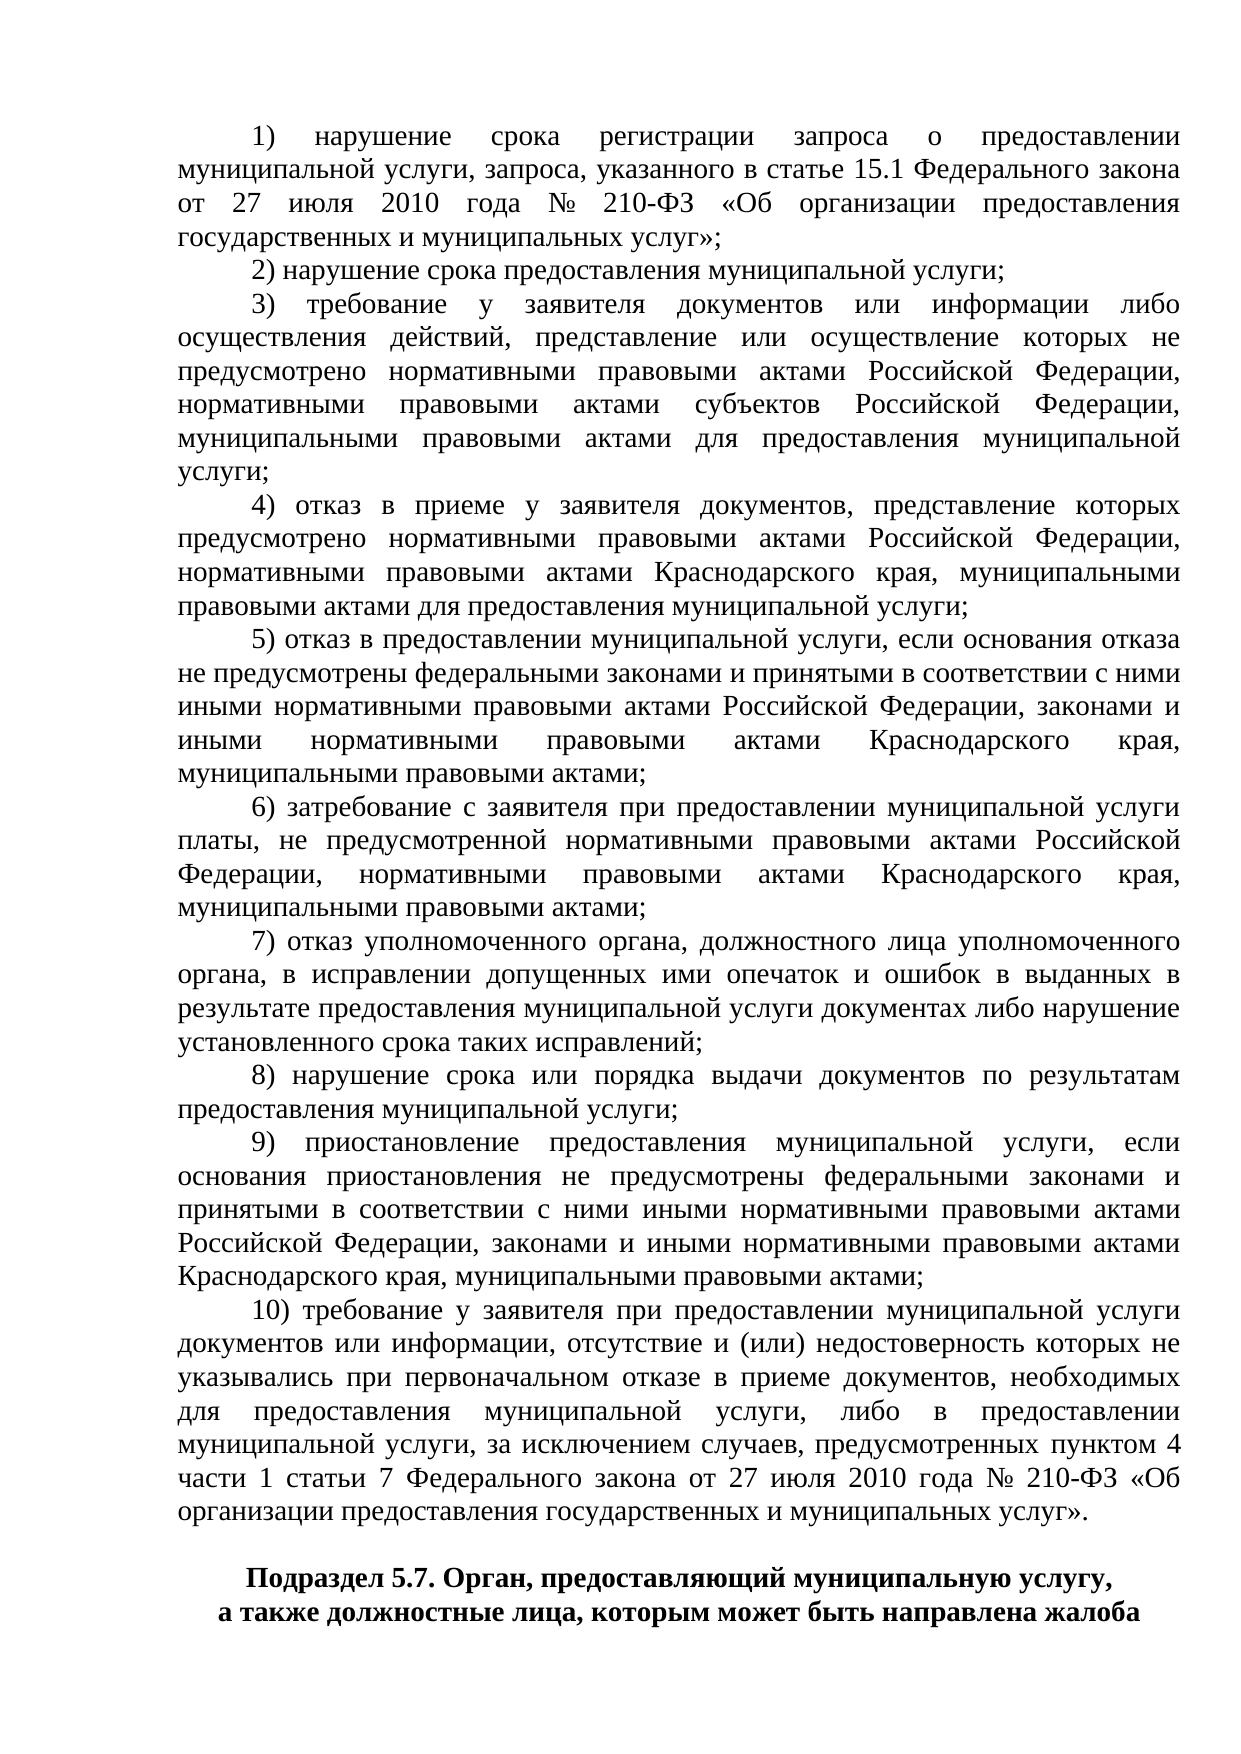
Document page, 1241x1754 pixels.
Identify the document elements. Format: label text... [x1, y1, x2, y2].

text Подраздел 5.7. Орган, предоставляющий муниципальную услугу, [177, 1560, 1181, 1594]
text 7) отказ уполномоченного органа, должностного лица уполномоченного органа, в исправлении допущенных ими опечаток и ошибок в выданных в результате предоставления муниципальной услуги документах либо нарушение установленного срока таких исправлений; [177, 923, 1181, 1057]
text 1) нарушение срока регистрации запроса о предоставлении муниципальной услуги, запроса, указанного в статье 15.1 Федерального закона от 27 июля 2010 года № 210-ФЗ «Об организации предоставления государственных и муниципальных услуг»; [177, 118, 1181, 252]
text 2) нарушение срока предоставления муниципальной услуги; [177, 252, 1181, 286]
text 10) требование у заявителя при предоставлении муниципальной услуги документов или информации, отсутствие и (или) недостоверность которых не указывались при первоначальном отказе в приеме документов, необходимых для предоставления муниципальной услуги, либо в предоставлении муниципальной услуги, за исключением случаев, предусмотренных пунктом 4 части 1 статьи 7 Федерального закона от 27 июля 2010 года № 210-ФЗ «Об организации предоставления государственных и муниципальных услуг». [177, 1292, 1181, 1527]
text 8) нарушение срока или порядка выдачи документов по результатам предоставления муниципальной услуги; [177, 1057, 1181, 1124]
text 6) затребование с заявителя при предоставлении муниципальной услуги платы, не предусмотренной нормативными правовыми актами Российской Федерации, нормативными правовыми актами Краснодарского края, муниципальными правовыми актами; [177, 789, 1181, 923]
text 4) отказ в приеме у заявителя документов, представление которых предусмотрено нормативными правовыми актами Российской Федерации, нормативными правовыми актами Краснодарского края, муниципальными правовыми актами для предоставления муниципальной услуги; [177, 487, 1181, 621]
text 5) отказ в предоставлении муниципальной услуги, если основания отказа не предусмотрены федеральными законами и принятыми в соответствии с ними иными нормативными правовыми актами Российской Федерации, законами и иными нормативными правовыми актами Краснодарского края, муниципальными правовыми актами; [177, 621, 1181, 789]
text 3) требование у заявителя документов или информации либо осуществления действий, представление или осуществление которых не предусмотрено нормативными правовыми актами Российской Федерации, нормативными правовыми актами субъектов Российской Федерации, муниципальными правовыми актами для предоставления муниципальной услуги; [177, 286, 1181, 487]
text 9) приостановление предоставления муниципальной услуги, если основания приостановления не предусмотрены федеральными законами и принятыми в соответствии с ними иными нормативными правовыми актами Российской Федерации, законами и иными нормативными правовыми актами Краснодарского края, муниципальными правовыми актами; [177, 1124, 1181, 1292]
text а также должностные лица, которым может быть направлена жалоба [177, 1594, 1181, 1627]
